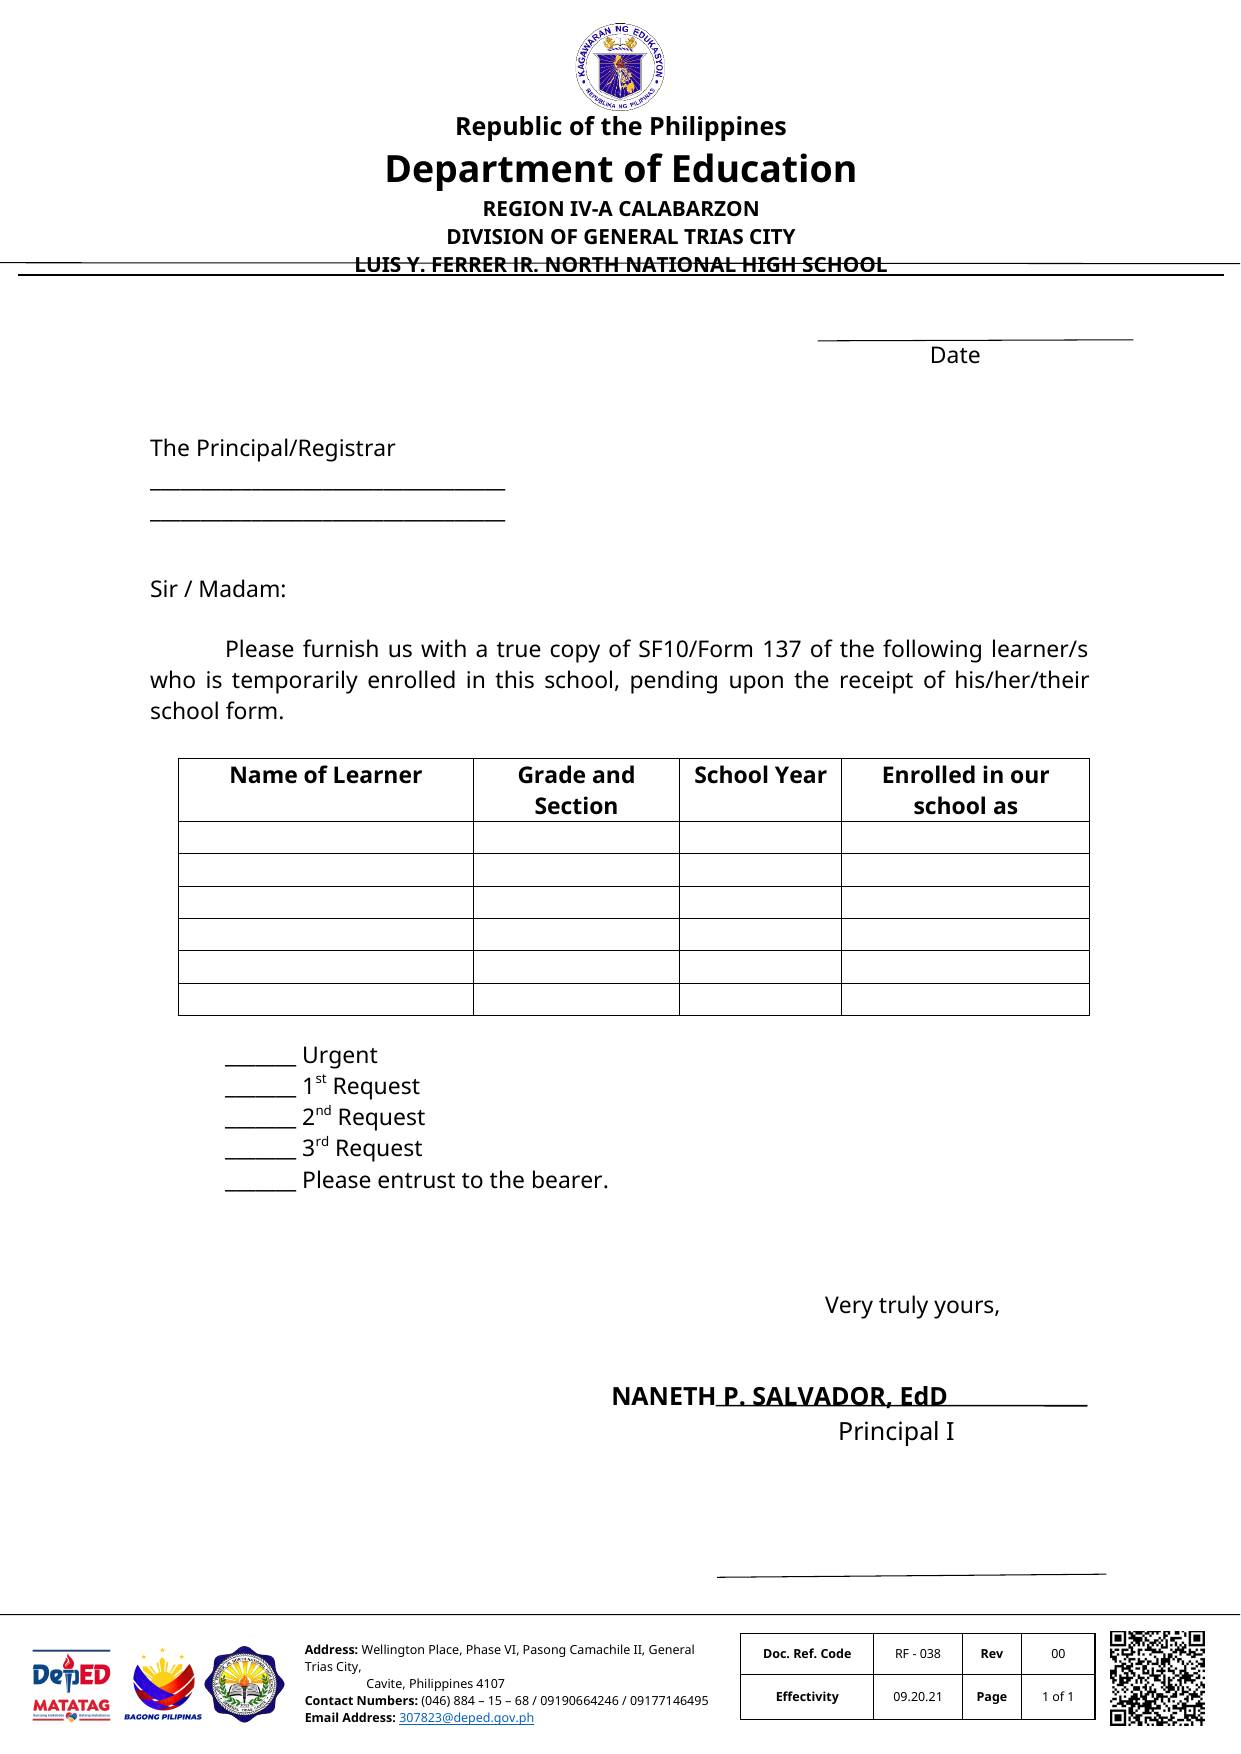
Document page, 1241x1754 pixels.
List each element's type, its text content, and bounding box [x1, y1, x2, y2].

table_header Enrolled in our school as [842, 759, 1089, 821]
table_header School Year [680, 759, 841, 821]
table_cell [474, 951, 679, 982]
text _______ Please entrust to the bearer. [150, 1163, 1090, 1195]
table_cell [842, 887, 1089, 918]
table_cell [179, 919, 473, 950]
table_cell [474, 984, 679, 1015]
table_cell [680, 887, 841, 918]
picture [1110, 1631, 1205, 1726]
table_cell [474, 887, 679, 918]
table_cell [680, 951, 841, 982]
text _______ 1st Request [150, 1070, 1090, 1101]
table_cell [179, 887, 473, 918]
text Sir / Madam: [150, 573, 1090, 604]
table_cell [842, 951, 1089, 982]
table_cell [842, 984, 1089, 1015]
table_cell [179, 984, 473, 1015]
text The Principal/Registrar [150, 432, 1090, 463]
text Please furnish us with a true copy of SF10/Form 137 of the following learner/s who is temporarily enrolled in this school, pending upon the receipt of his/her/their school form. [150, 632, 1090, 726]
table_cell [474, 919, 679, 950]
text ___________________________________ [150, 494, 1090, 525]
table_cell [842, 822, 1089, 853]
text NANETH P. SALVADOR, EdD [150, 1379, 1090, 1413]
text Principal I [750, 1413, 1090, 1447]
text Date [150, 339, 1090, 406]
text Very truly yours, [750, 1288, 1090, 1351]
table_cell [842, 854, 1089, 886]
table_cell [680, 919, 841, 950]
table_cell [179, 822, 473, 853]
table_cell [680, 984, 841, 1015]
table_cell [680, 854, 841, 886]
table_cell [179, 854, 473, 886]
table_cell [179, 951, 473, 982]
picture [25, 1639, 203, 1731]
table_header Name of Learner [179, 759, 473, 821]
text _______ 2nd Request [150, 1101, 1090, 1132]
picture [575, 23, 665, 111]
table_cell [474, 854, 679, 886]
text _______ Urgent [150, 1038, 1090, 1070]
text ___________________________________ [150, 463, 1090, 494]
picture [204, 1645, 286, 1724]
table_header Grade and Section [474, 759, 679, 821]
table_cell [474, 822, 679, 853]
text _______ 3rd Request [150, 1132, 1090, 1163]
table_cell [842, 919, 1089, 950]
table_cell [680, 822, 841, 853]
